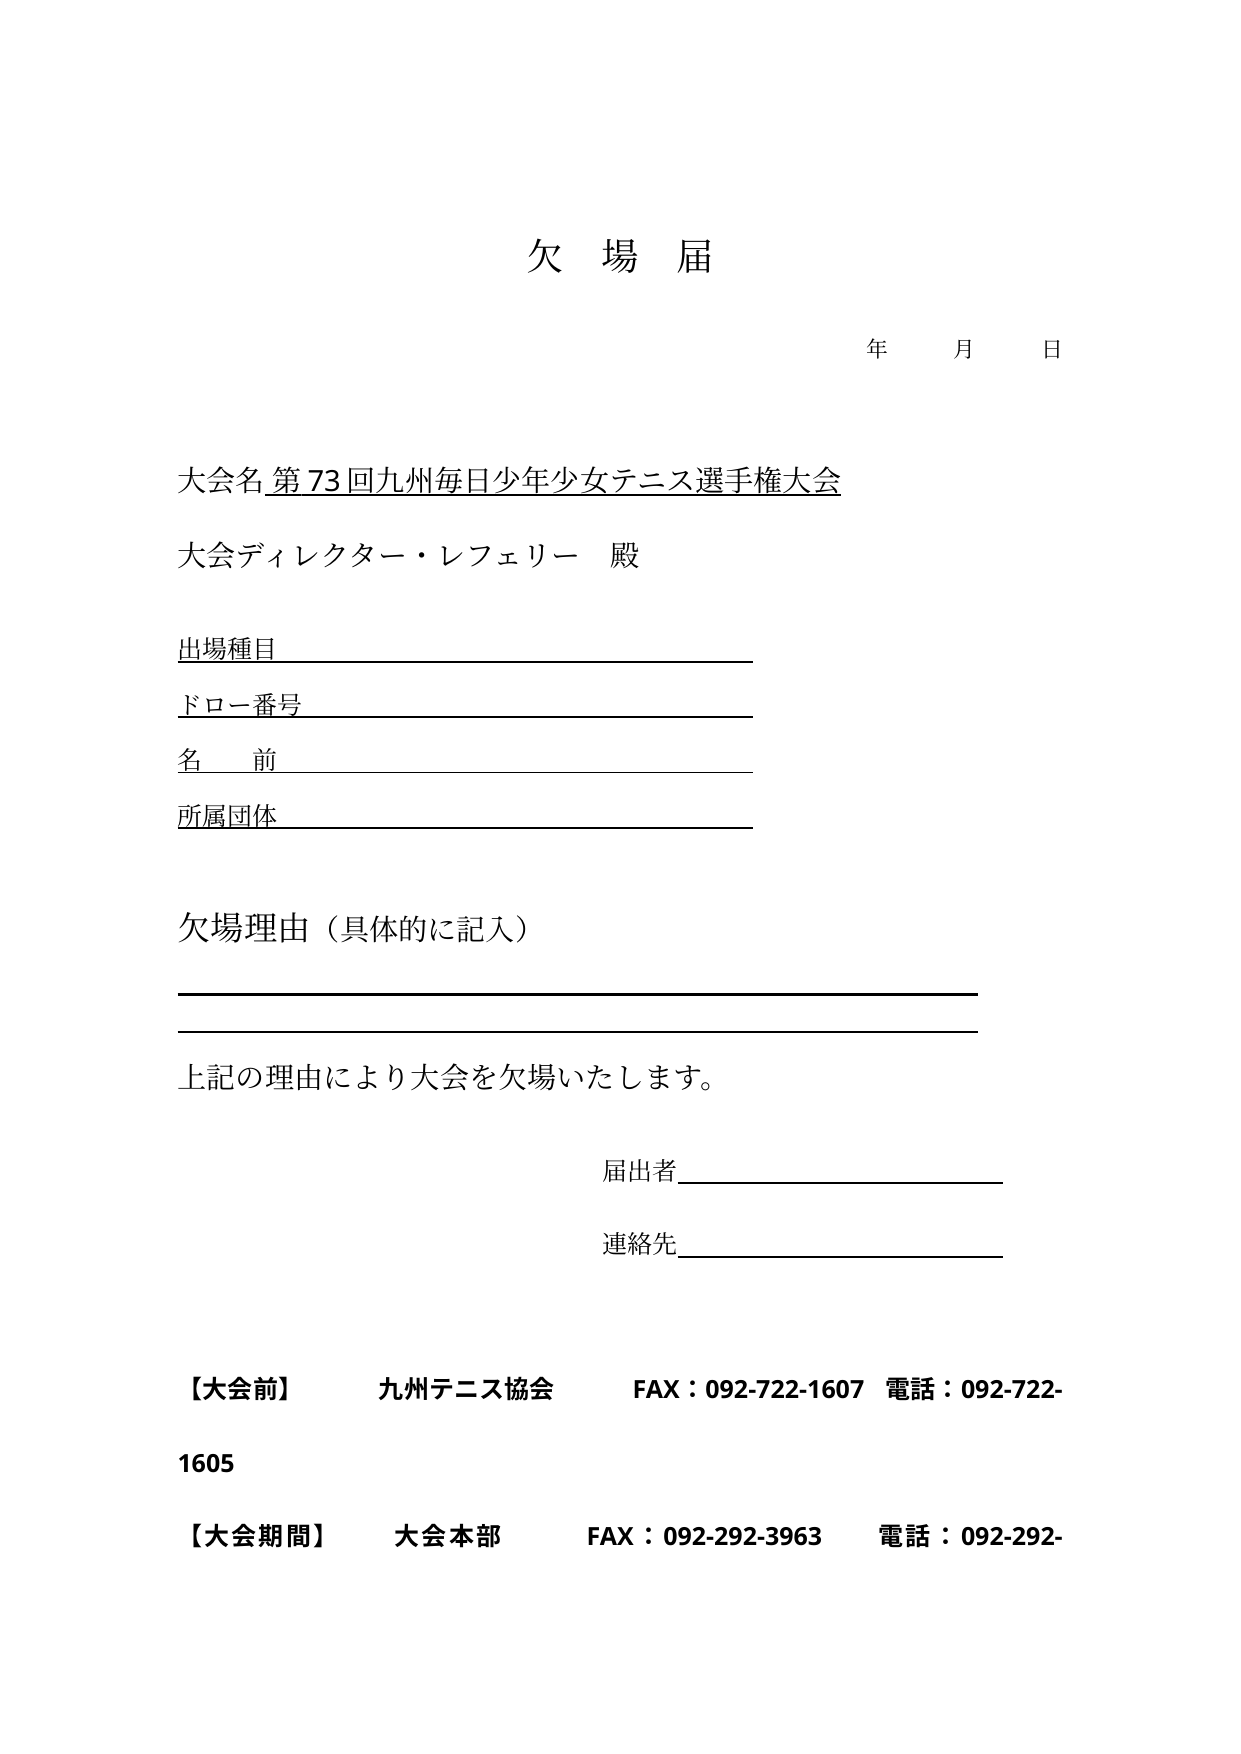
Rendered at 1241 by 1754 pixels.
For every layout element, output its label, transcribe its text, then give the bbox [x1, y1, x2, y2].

text 出場種目 [177, 629, 1063, 667]
text 上記の理由により大会を欠場いたします。 [177, 1038, 1063, 1113]
text ドロー番号 [177, 685, 1063, 722]
text 欠 場 届 [177, 217, 1063, 292]
text 【大会前】 九州テニス協会 FAX：092-722-1607 電話：092-722-1605 [177, 1369, 1063, 1482]
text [177, 1516, 1063, 1553]
text 大会ディレクター・レフェリー 殿 [177, 517, 1063, 592]
text 大会名 第73回九州毎日少年少女テニス選手権大会 [177, 442, 1063, 517]
text 届出者 [177, 1151, 1063, 1188]
text 名 前 [177, 740, 1063, 778]
text 年 月 日 [177, 329, 1063, 367]
text 所属団体 [177, 796, 1063, 833]
text 連絡先 [177, 1224, 1063, 1262]
text 欠場理由（具体的に記入） [177, 888, 1063, 963]
